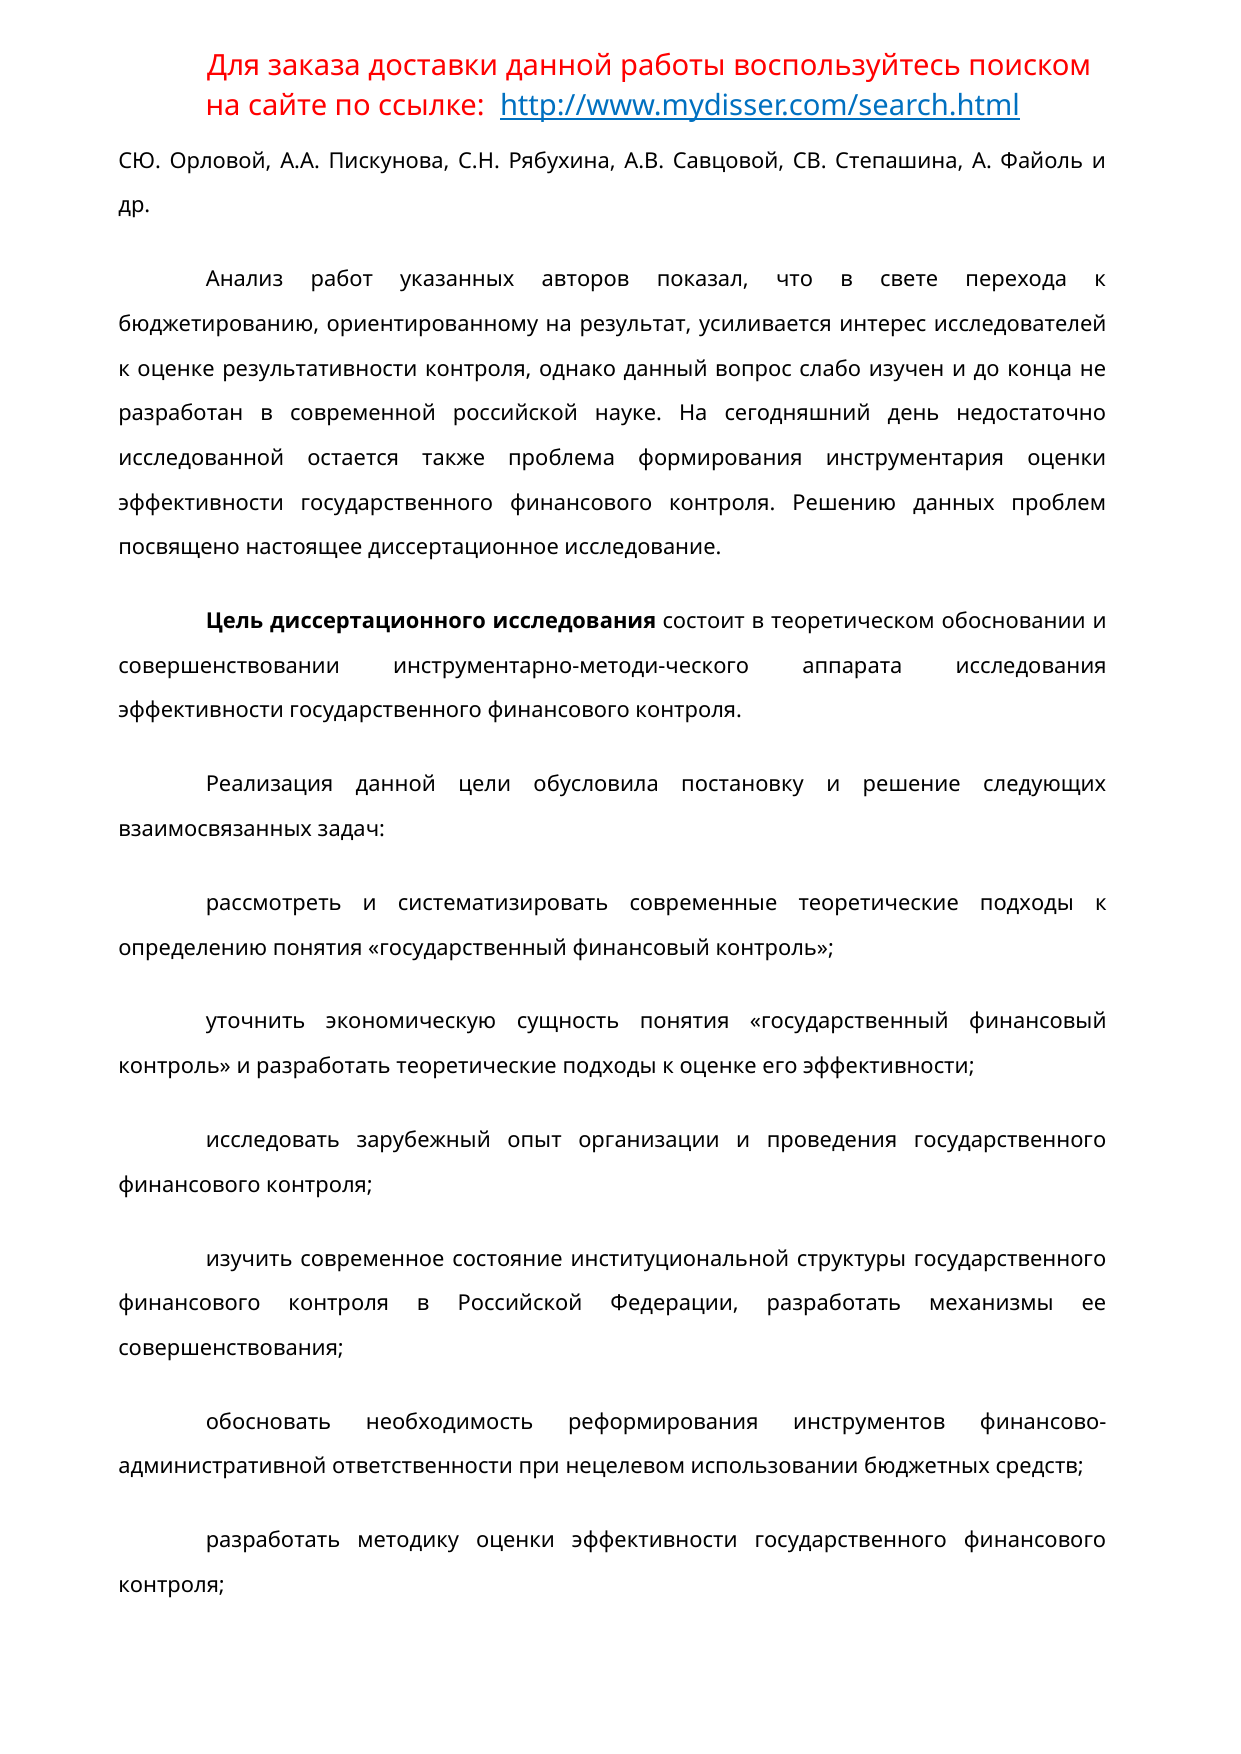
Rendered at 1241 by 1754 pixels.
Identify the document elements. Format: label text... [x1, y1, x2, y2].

text обосновать необходимость реформирования инструментов финансово-административной ответственности при нецелевом использовании бюджетных средств; [118, 1406, 1107, 1480]
text разработать методику оценки эффективности государственного финансового контроля; [118, 1524, 1107, 1599]
text изучить современное состояние институциональной структуры государственного финансового контроля в Российской Федерации, разработать механизмы ее совершенствования; [118, 1242, 1107, 1362]
text Реализация данной цели обусловила постановку и решение следующих взаимосвязанных задач: [118, 768, 1107, 843]
text рассмотреть и систематизировать современные теоретические подходы к определению понятия «государственный финансовый контроль»; [118, 887, 1107, 961]
text уточнить экономическую сущность понятия «государственный финансовый контроль» и разработать теоретические подходы к оценке его эффективности; [118, 1005, 1107, 1080]
text исследовать зарубежный опыт организации и проведения государственного финансового контроля; [118, 1124, 1107, 1198]
text Цель диссертационного исследования состоит в теоретическом обосновании и совершенствовании инструментарно-методи-ческого аппарата исследования эффективности государственного финансового контроля. [118, 605, 1107, 724]
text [118, 144, 1107, 219]
text Анализ работ указанных авторов показал, что в свете перехода к бюджетированию, ориентированному на результат, усиливается интерес исследователей к оценке результативности контроля, однако данный вопрос слабо изучен и до конца не разработан в современной российской науке. На сегодняшний день недостаточно исследованной остается также проблема формирования инструментария оценки эффективности государственного финансового контроля. Решению данных проблем посвящено настоящее диссертационное исследование. [118, 263, 1107, 561]
